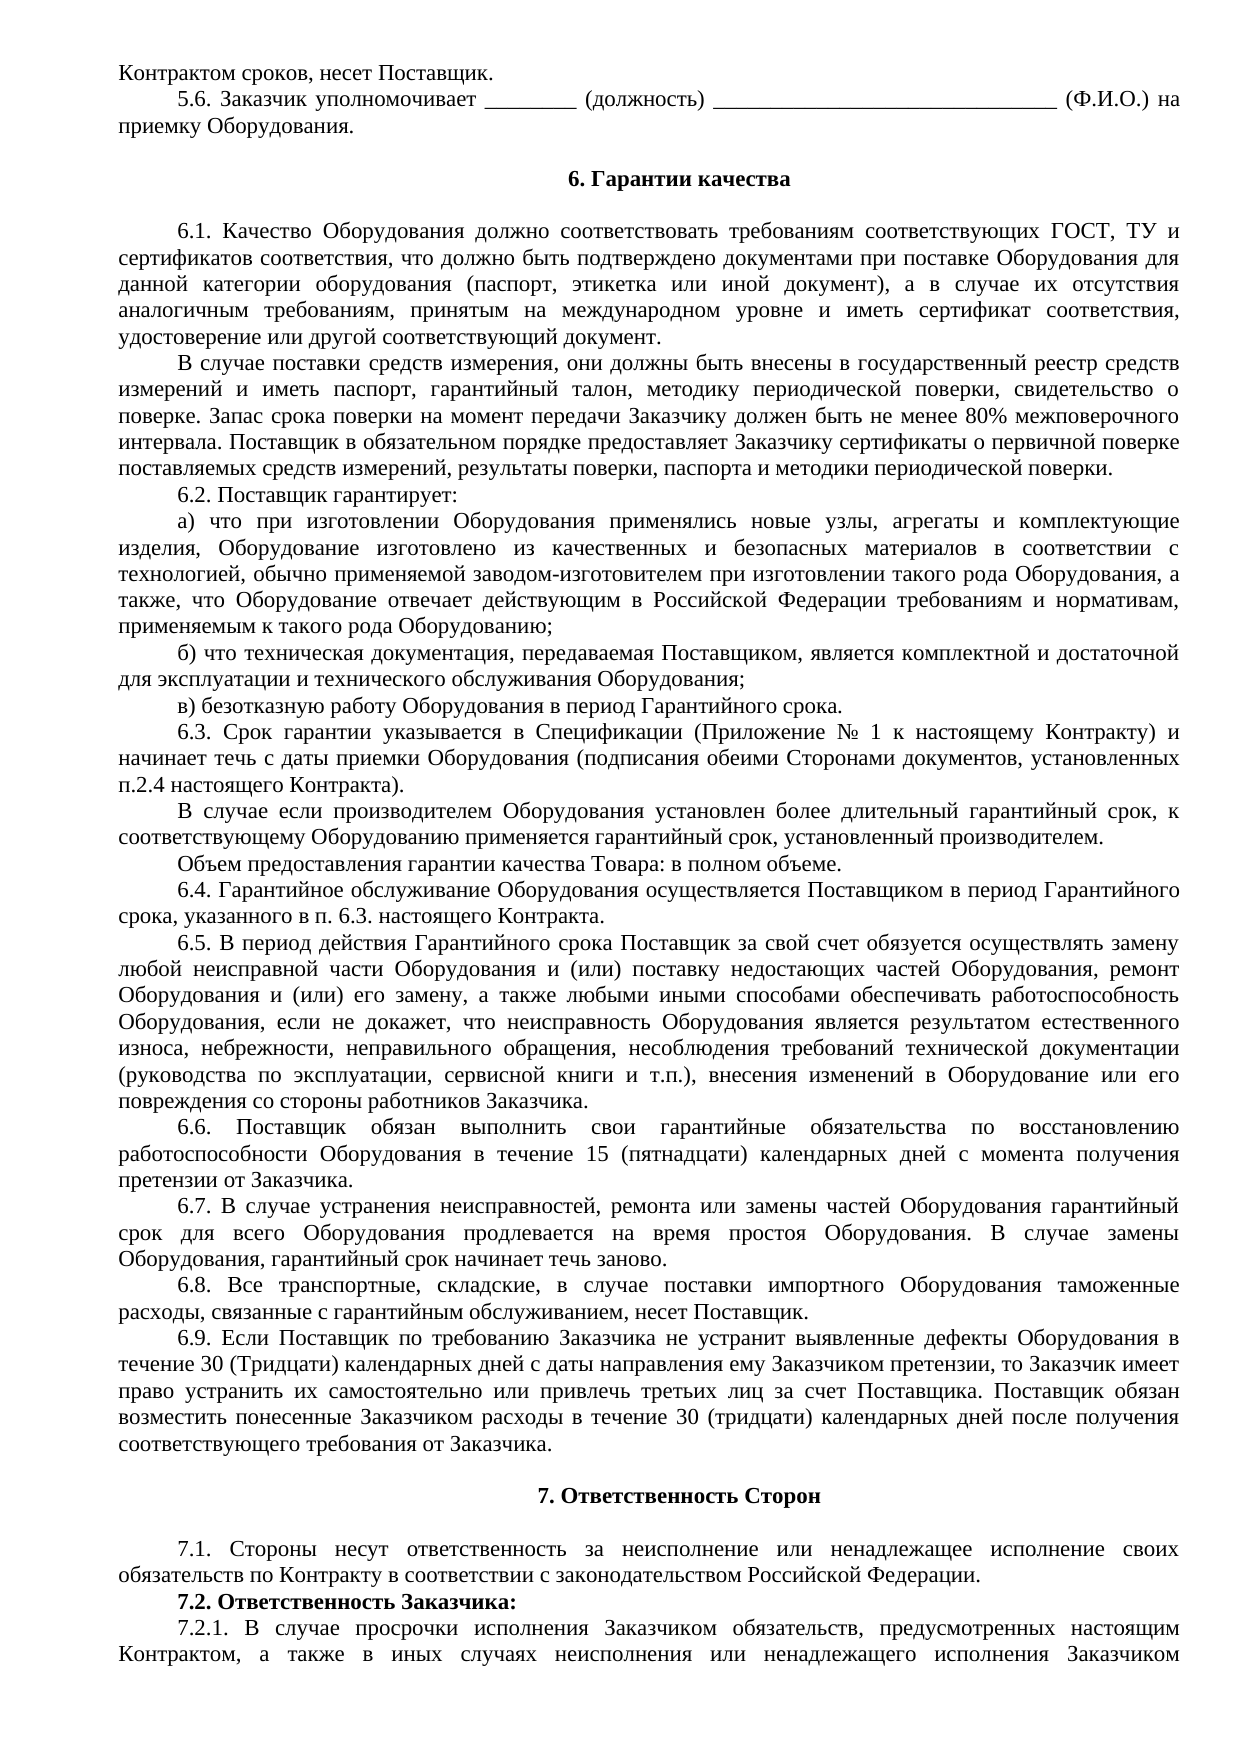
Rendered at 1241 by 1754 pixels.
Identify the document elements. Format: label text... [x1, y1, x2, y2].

text 7.2. Ответственность Заказчика: [118, 1588, 1181, 1614]
text 6.9. Если Поставщик по требованию Заказчика не устранит выявленные дефекты Оборудования в течение 30 (Тридцати) календарных дней с даты направления ему Заказчиком претензии, то Заказчик имеет право устранить их самостоятельно или привлечь третьих лиц за счет Поставщика. Поставщик обязан возместить понесенные Заказчиком расходы в течение 30 (тридцати) календарных дней после получения соответствующего требования от Заказчика. [118, 1324, 1181, 1456]
text Объем предоставления гарантии качества Товара: в полном объеме. [118, 850, 1181, 876]
text 6. Гарантии качества [118, 164, 1181, 191]
text В случае если производителем Оборудования установлен более длительный гарантийный срок, к соответствующему Оборудованию применяется гарантийный срок, установленный производителем. [118, 797, 1181, 850]
text 6.1. Качество Оборудования должно соответствовать требованиям соответствующих ГОСТ, ТУ и сертификатов соответствия, что должно быть подтверждено документами при поставке Оборудования для данной категории оборудования (паспорт, этикетка или иной документ), а в случае их отсутствия аналогичным требованиям, принятым на международном уровне и иметь сертификат соответствия, удостоверение или другой соответствующий документ. [118, 217, 1181, 349]
text 6.7. В случае устранения неисправностей, ремонта или замены частей Оборудования гарантийный срок для всего Оборудования продлевается на время простоя Оборудования. В случае замены Оборудования, гарантийный срок начинает течь заново. [118, 1192, 1181, 1271]
text б) что техническая документация, передаваемая Поставщиком, является комплектной и достаточной для эксплуатации и технического обслуживания Оборудования; [118, 639, 1181, 692]
text 5.6. Заказчик уполномочивает ________ (должность) ______________________________ (Ф.И.О.) на приемку Оборудования. [118, 86, 1181, 138]
text 6.5. В период действия Гарантийного срока Поставщик за свой счет обязуется осуществлять замену любой неисправной части Оборудования и (или) поставку недостающих частей Оборудования, ремонт Оборудования и (или) его замену, а также любыми иными способами обеспечивать работоспособность Оборудования, если не докажет, что неисправность Оборудования является результатом естественного износа, небрежности, неправильного обращения, несоблюдения требований технической документации (руководства по эксплуатации, сервисной книги и т.п.), внесения изменений в Оборудование или его повреждения со стороны работников Заказчика. [118, 929, 1181, 1113]
text 6.8. Все транспортные, складские, в случае поставки импортного Оборудования таможенные расходы, связанные с гарантийным обслуживанием, несет Поставщик. [118, 1271, 1181, 1324]
text В случае поставки средств измерения, они должны быть внесены в государственный реестр средств измерений и иметь паспорт, гарантийный талон, методику периодической поверки, свидетельство о поверке. Запас срока поверки на момент передачи Заказчику должен быть не менее 80% межповерочного интервала. Поставщик в обязательном порядке предоставляет Заказчику сертификаты о первичной поверке поставляемых средств измерений, результаты поверки, паспорта и методики периодической поверки. [118, 349, 1181, 481]
text в) безотказную работу Оборудования в период Гарантийного срока. [118, 692, 1181, 718]
text 6.4. Гарантийное обслуживание Оборудования осуществляется Поставщиком в период Гарантийного срока, указанного в п. 6.3. настоящего Контракта. [118, 876, 1181, 929]
text 6.3. Срок гарантии указывается в Спецификации (Приложение № 1 к настоящему Контракту) и начинает течь с даты приемки Оборудования (подписания обеими Сторонами документов, установленных п.2.4 настоящего Контракта). [118, 718, 1181, 797]
text 6.2. Поставщик гарантирует: [118, 481, 1181, 507]
text 7.1. Стороны несут ответственность за неисполнение или ненадлежащее исполнение своих обязательств по Контракту в соответствии с законодательством Российской Федерации. [118, 1535, 1181, 1588]
text а) что при изготовлении Оборудования применялись новые узлы, агрегаты и комплектующие изделия, Оборудование изготовлено из качественных и безопасных материалов в соответствии с технологией, обычно применяемой заводом-изготовителем при изготовлении такого рода Оборудования, а также, что Оборудование отвечает действующим в Российской Федерации требованиям и нормативам, применяемым к такого рода Оборудованию; [118, 507, 1181, 639]
text 7. Ответственность Сторон [118, 1482, 1181, 1509]
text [118, 1614, 1181, 1667]
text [118, 59, 1181, 86]
text 6.6. Поставщик обязан выполнить свои гарантийные обязательства по восстановлению работоспособности Оборудования в течение 15 (пятнадцати) календарных дней с момента получения претензии от Заказчика. [118, 1113, 1181, 1192]
